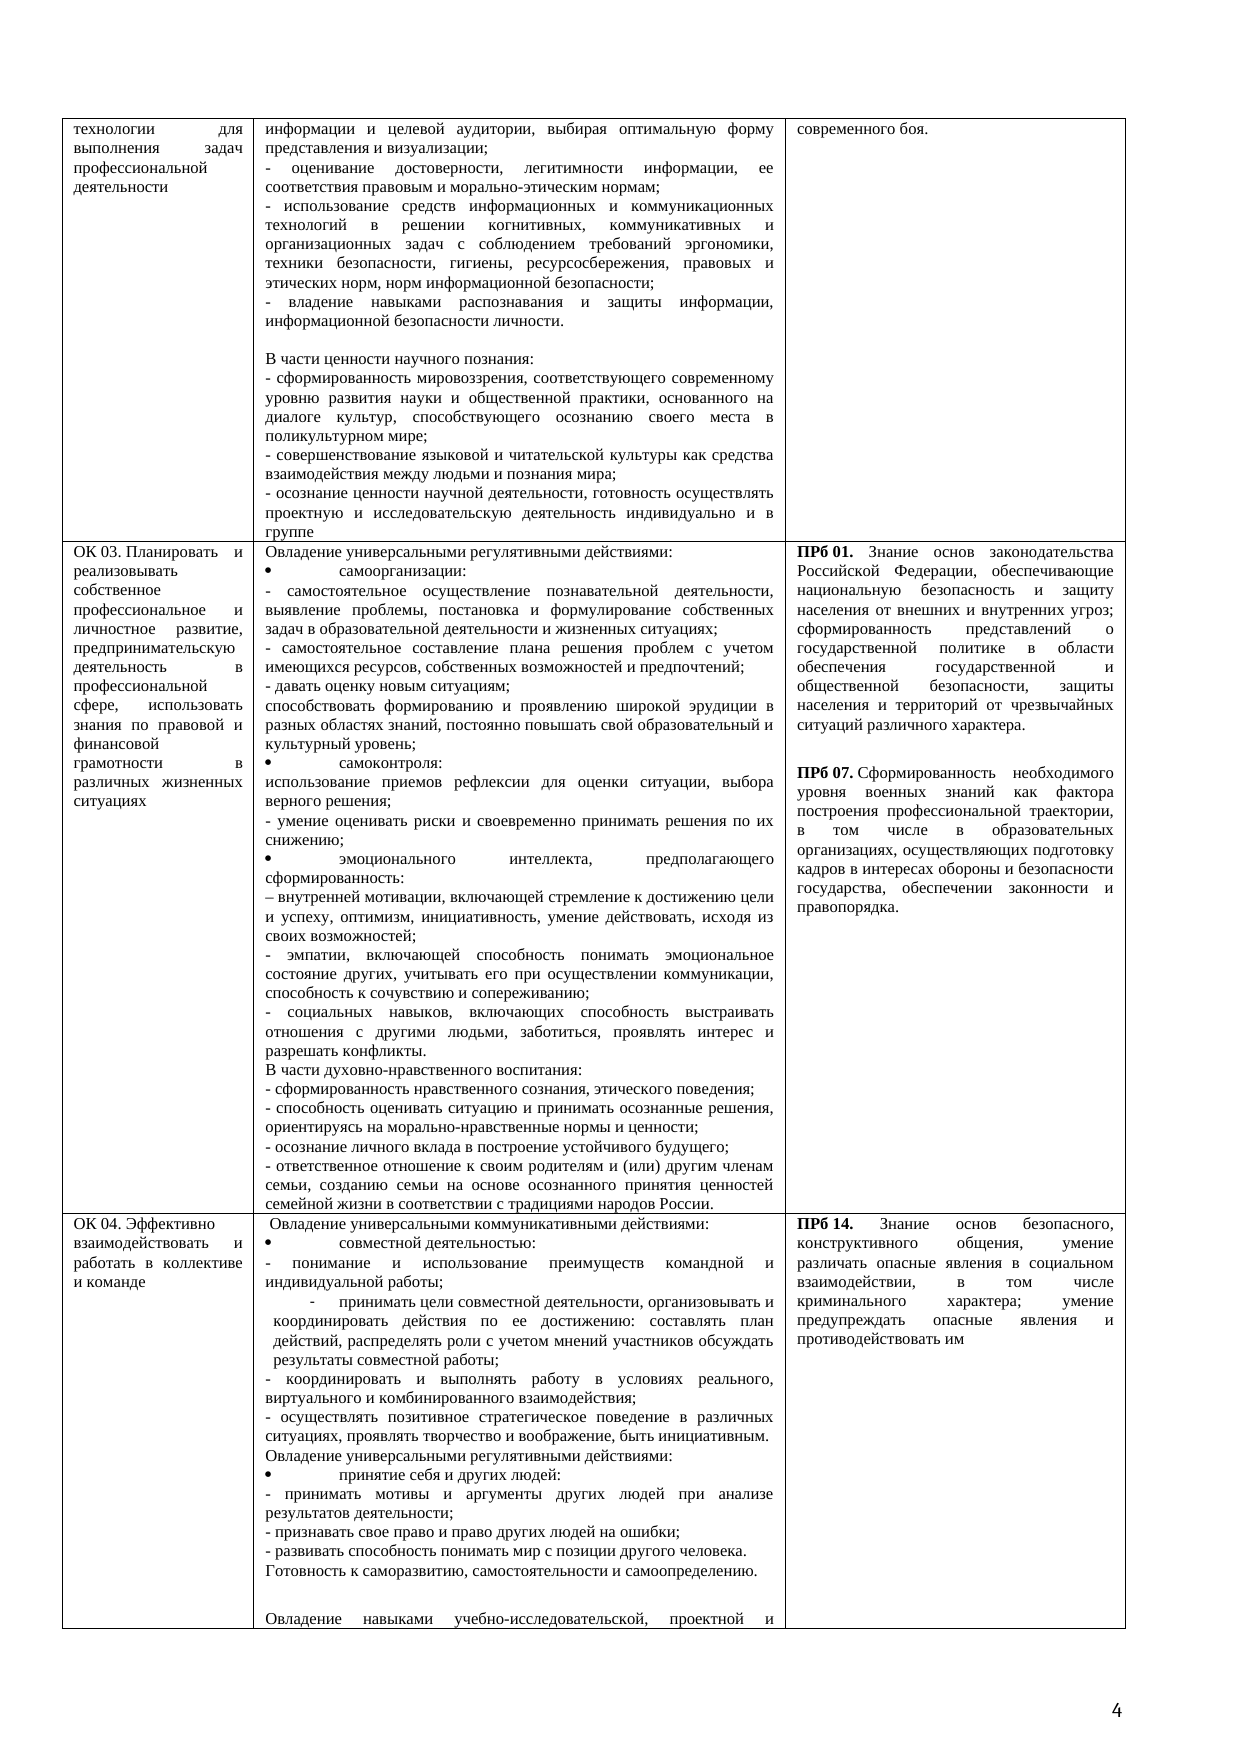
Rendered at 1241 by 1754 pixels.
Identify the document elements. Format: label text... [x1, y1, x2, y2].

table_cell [63, 119, 253, 541]
table_cell ПРб 01. Знание основ законодательства Российской Федерации, обеспечивающие национальную безопасность и защиту населения от внешних и внутренних угроз; сформированность представлений о государственной политике в области обеспечения государственной и общественной безопасности, защиты населения и территорий от чрезвычайных ситуаций различного характера. ПРб 07. Сформированность необходимого уровня военных знаний как фактора построения профессиональной траектории, в том числе в образовательных организациях, осуществляющих подготовку кадров в интересах обороны и безопасности государства, обеспечении законности и правопорядка. [786, 542, 1125, 1213]
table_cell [786, 1214, 1125, 1628]
table_cell Овладение универсальными регулятивными действиями: самоорганизации: - самостоятельное осуществление познавательной деятельности, выявление проблемы, постановка и формулирование собственных задач в образовательной деятельности и жизненных ситуациях; - самостоятельное составление плана решения проблем с учетом имеющихся ресурсов, собственных возможностей и предпочтений; - давать оценку новым ситуациям; способствовать формированию и проявлению широкой эрудиции в разных областях знаний, постоянно повышать свой образовательный и культурный уровень; самоконтроля: использование приемов рефлексии для оценки ситуации, выбора верного решения; - умение оценивать риски и своевременно принимать решения по их снижению; эмоционального интеллекта, предполагающего сформированность: – внутренней мотивации, включающей стремление к достижению цели и успеху, оптимизм, инициативность, умение действовать, исходя из своих возможностей; - эмпатии, включающей способность понимать эмоциональное состояние других, учитывать его при осуществлении коммуникации, способность к сочувствию и сопереживанию; - социальных навыков, включающих способность выстраивать отношения с другими людьми, заботиться, проявлять интерес и разрешать конфликты. В части духовно-нравственного воспитания: - сформированность нравственного сознания, этического поведения; - способность оценивать ситуацию и принимать осознанные решения, ориентируясь на морально-нравственные нормы и ценности; - осознание личного вклада в построение устойчивого будущего; - ответственное отношение к своим родителям и (или) другим членам семьи, созданию семьи на основе осознанного принятия ценностей семейной жизни в соответствии с традициями народов России. [254, 542, 785, 1213]
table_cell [254, 119, 785, 541]
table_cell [254, 1214, 785, 1628]
table_cell ОК 03. Планировать и реализовывать собственное профессиональное и личностное развитие, предпринимательскую деятельность в профессиональной сфере, использовать знания по правовой и финансовой грамотности в различных жизненных ситуациях [63, 542, 253, 1213]
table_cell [63, 1214, 253, 1628]
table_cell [786, 119, 1125, 541]
